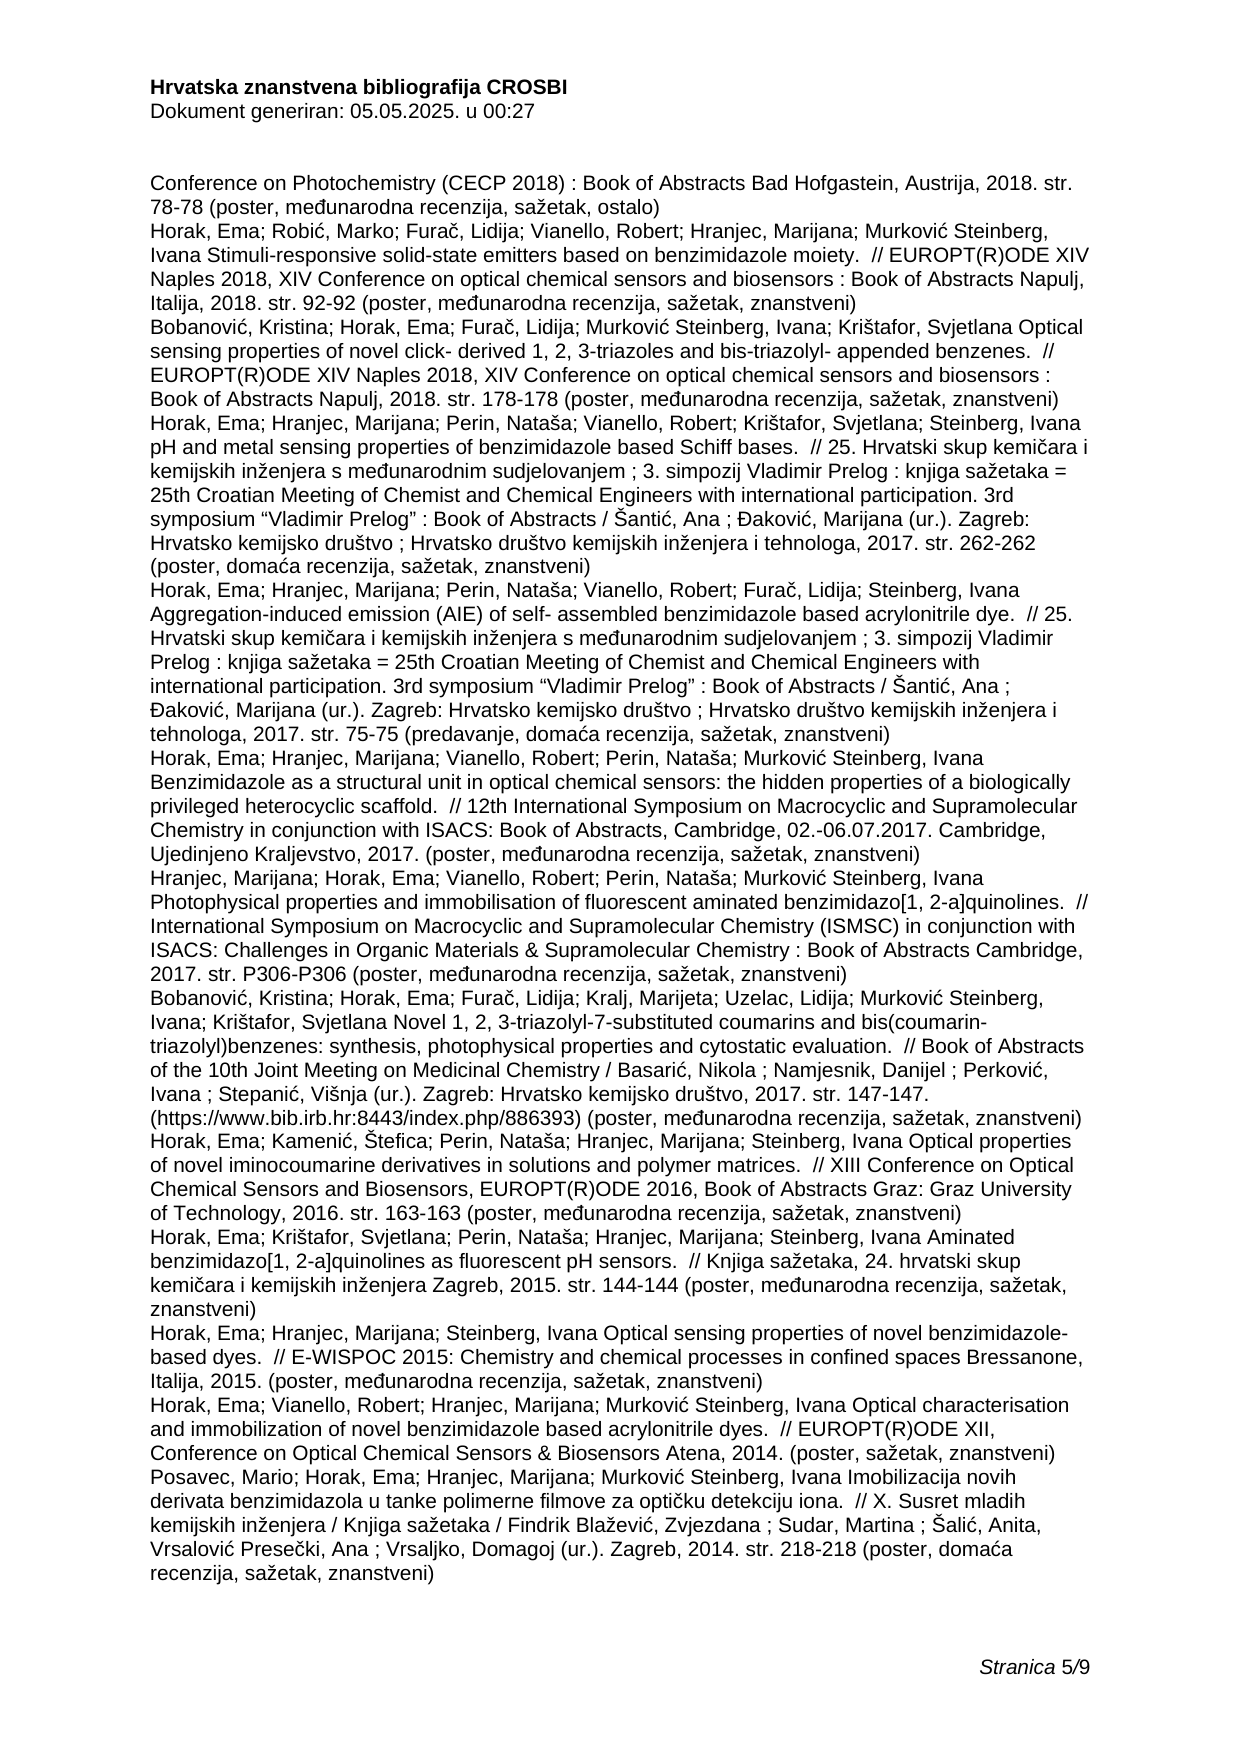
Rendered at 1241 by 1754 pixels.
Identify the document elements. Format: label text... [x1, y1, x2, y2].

text Horak, Ema; Vianello, Robert; Hranjec, Marijana; Murković Steinberg, Ivana [150, 1393, 1090, 1465]
text Hranjec, Marijana; Horak, Ema; Vianello, Robert; Perin, Nataša; Murković Steinberg, Ivana [150, 866, 1090, 986]
text Horak, Ema; Hranjec, Marijana; Perin, Nataša; Vianello, Robert; Krištafor, Svjetlana; Steinberg, Ivana [150, 411, 1090, 578]
text Bobanović, Kristina; Horak, Ema; Furač, Lidija; Murković Steinberg, Ivana; Krištafor, Svjetlana [150, 315, 1090, 411]
text Horak, Ema; Hranjec, Marijana; Steinberg, Ivana [150, 1321, 1090, 1393]
text Horak, Ema; Hranjec, Marijana; Vianello, Robert; Perin, Nataša; Murković Steinberg, Ivana [150, 746, 1090, 866]
text Posavec, Mario; Horak, Ema; Hranjec, Marijana; Murković Steinberg, Ivana [150, 1465, 1090, 1584]
text Horak, Ema; Hranjec, Marijana; Perin, Nataša; Vianello, Robert; Furač, Lidija; Steinberg, Ivana [150, 578, 1090, 746]
text Bobanović, Kristina; Horak, Ema; Furač, Lidija; Kralj, Marijeta; Uzelac, Lidija; Murković Steinberg, Ivana; Krištafor, Svjetlana [150, 986, 1090, 1129]
text Horak, Ema; Kamenić, Štefica; Perin, Nataša; Hranjec, Marijana; Steinberg, Ivana [150, 1129, 1090, 1225]
text Horak, Ema; Krištafor, Svjetlana; Perin, Nataša; Hranjec, Marijana; Steinberg, Ivana [150, 1225, 1090, 1321]
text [150, 171, 1090, 219]
text Horak, Ema; Robić, Marko; Furač, Lidija; Vianello, Robert; Hranjec, Marijana; Murković Steinberg, Ivana [150, 219, 1090, 315]
